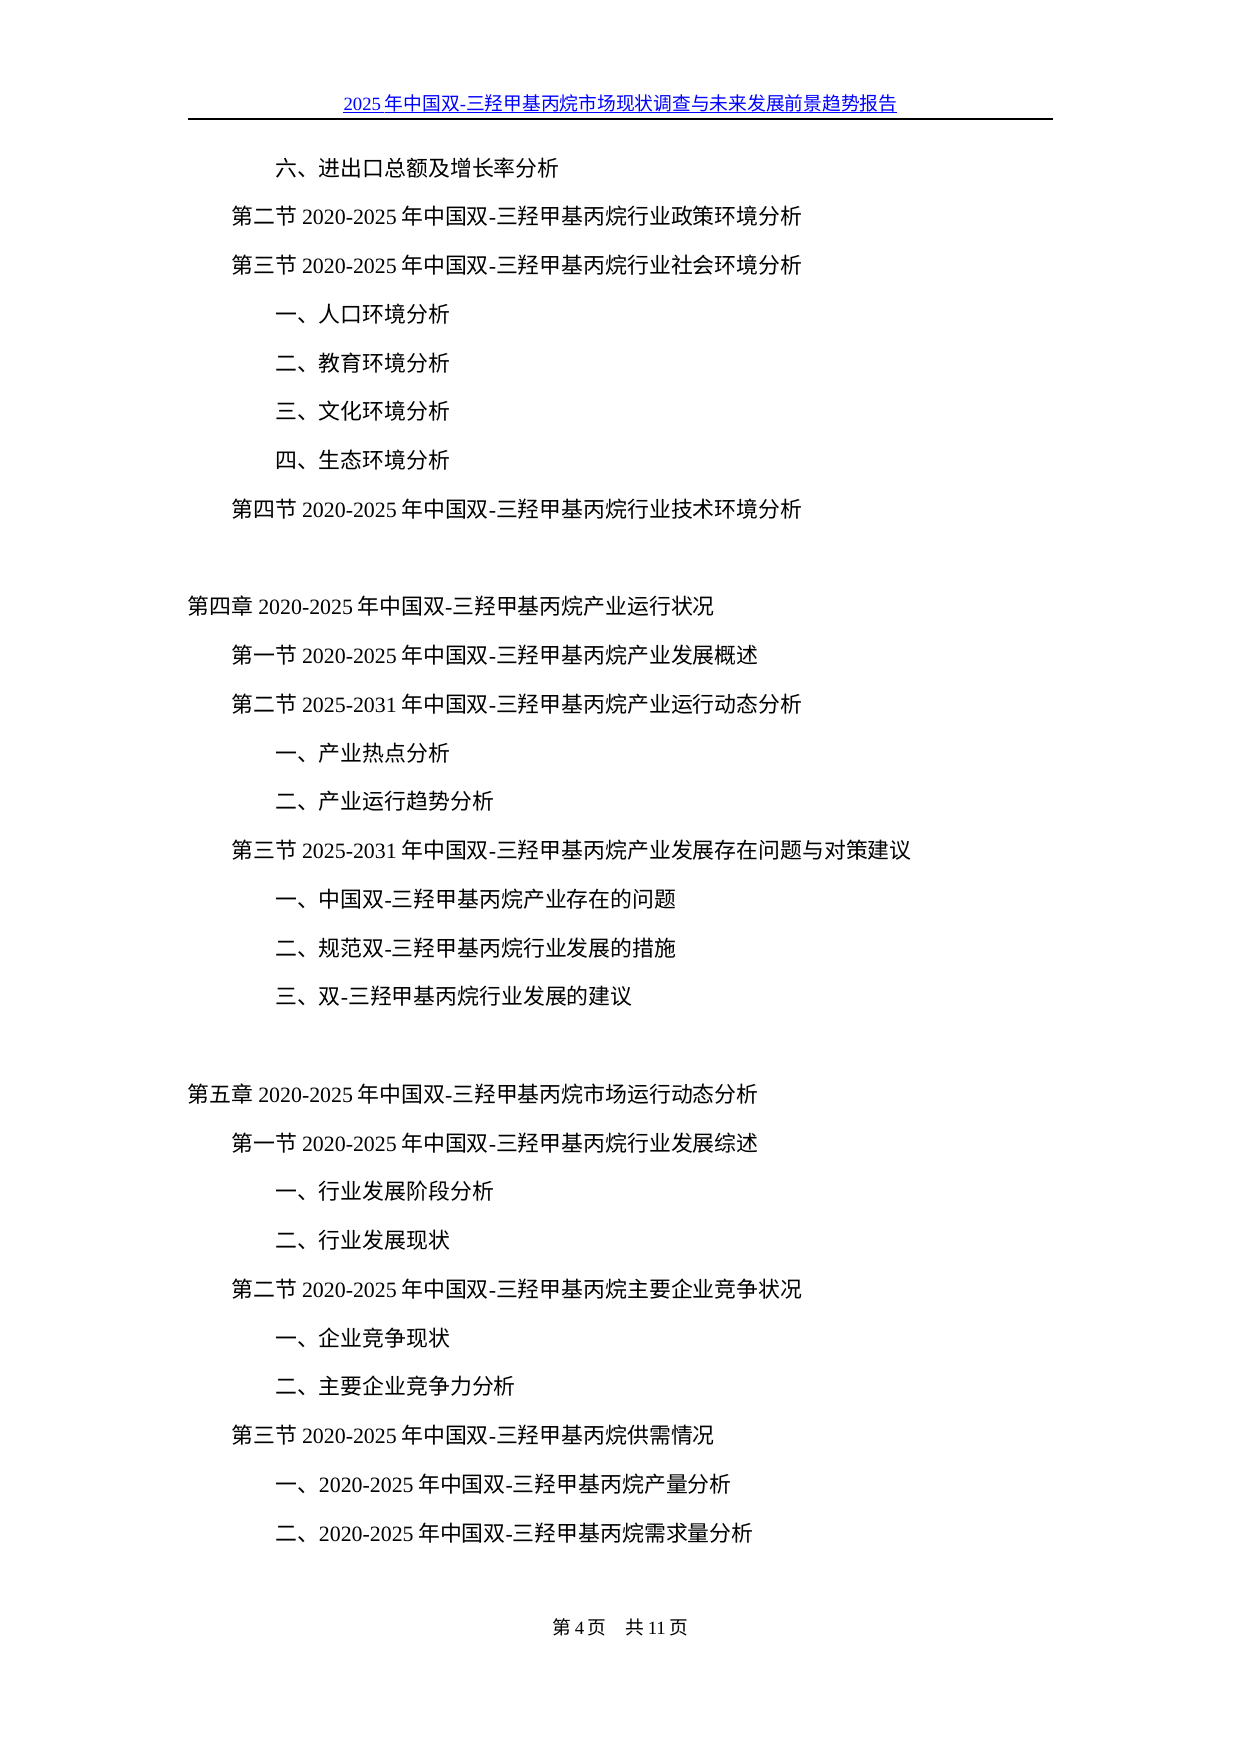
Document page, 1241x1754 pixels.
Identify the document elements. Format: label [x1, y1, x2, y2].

text [187, 150, 1053, 1548]
